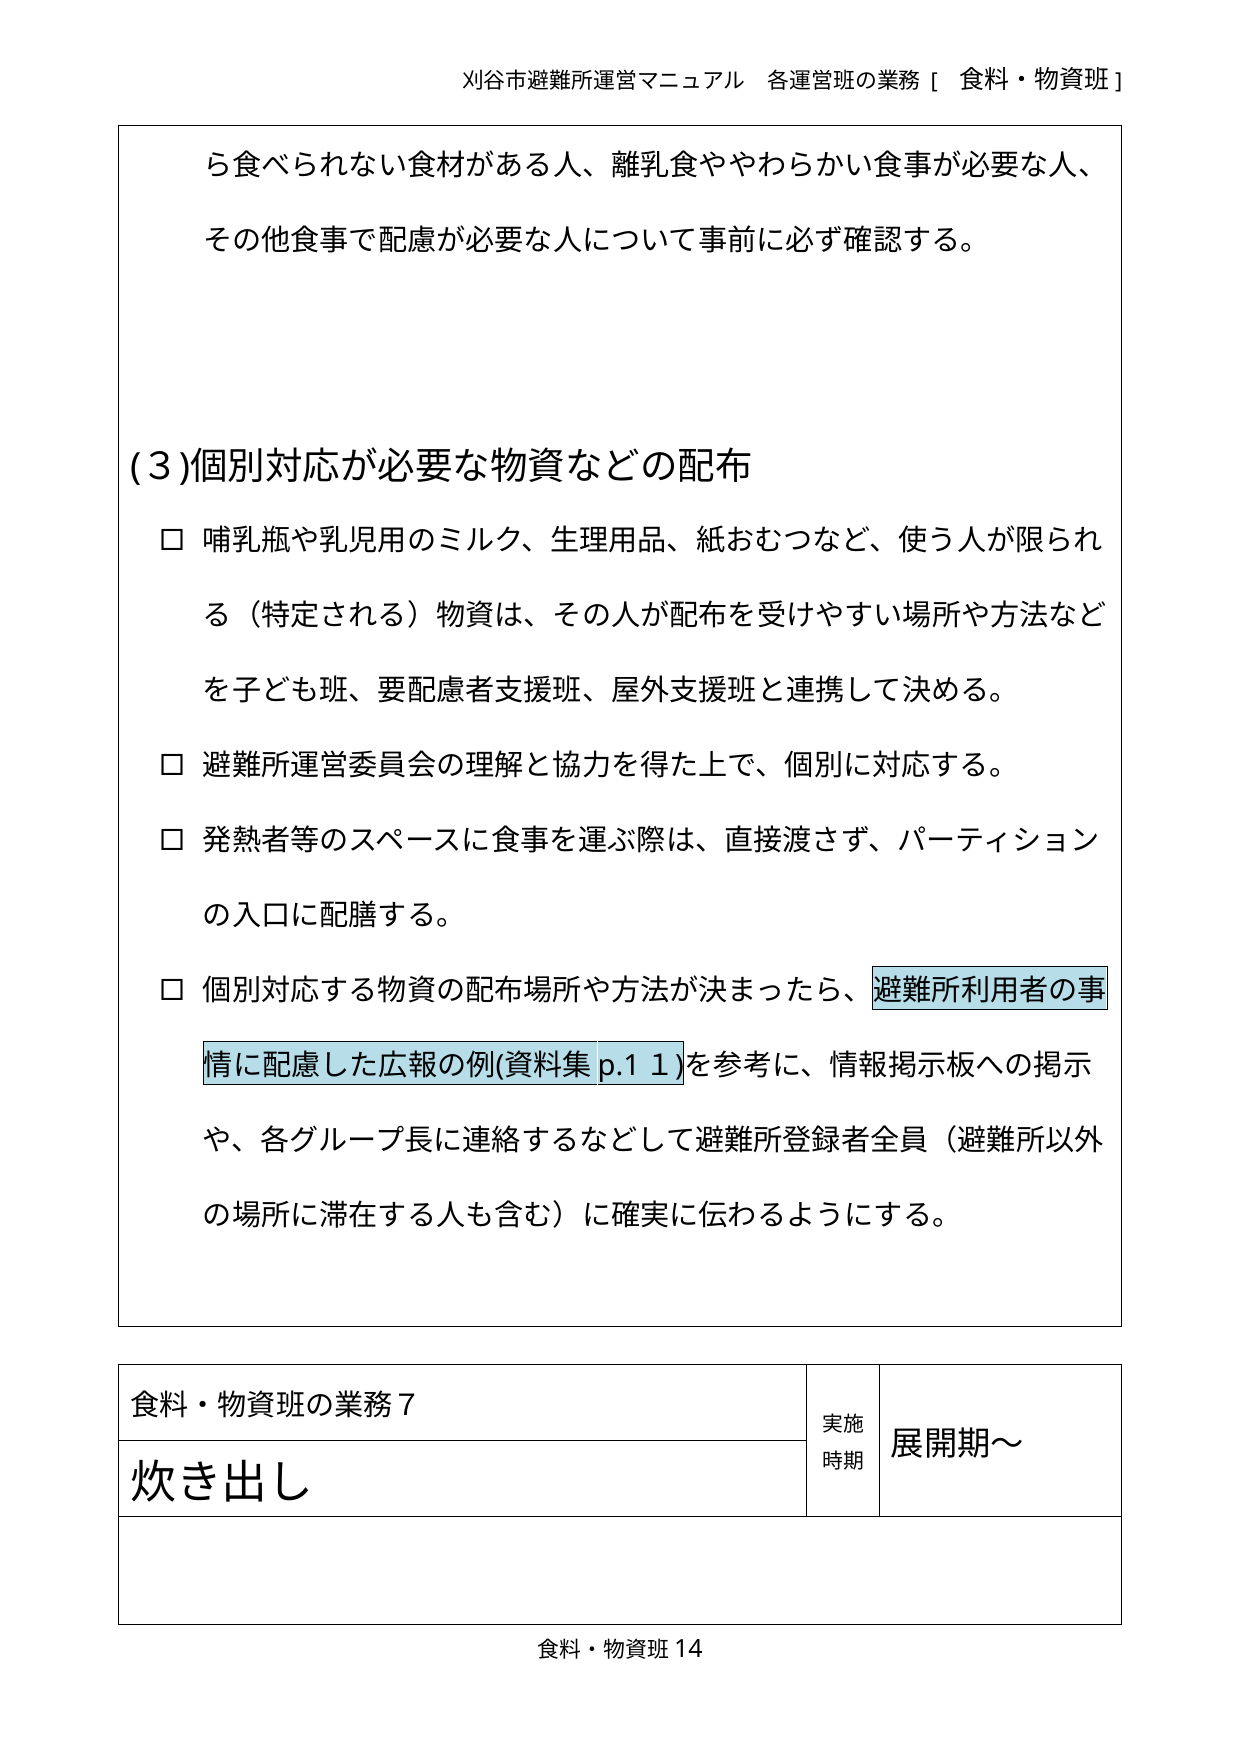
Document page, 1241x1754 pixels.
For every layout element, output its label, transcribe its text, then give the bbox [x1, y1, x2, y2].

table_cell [119, 1517, 1121, 1623]
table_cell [119, 126, 1121, 1326]
table_cell 炊き出し [119, 1441, 806, 1516]
table_header 食料・物資班の業務７ [119, 1365, 806, 1440]
table_header 実施時期 [807, 1365, 879, 1516]
table_header 展開期～ [880, 1365, 1121, 1516]
